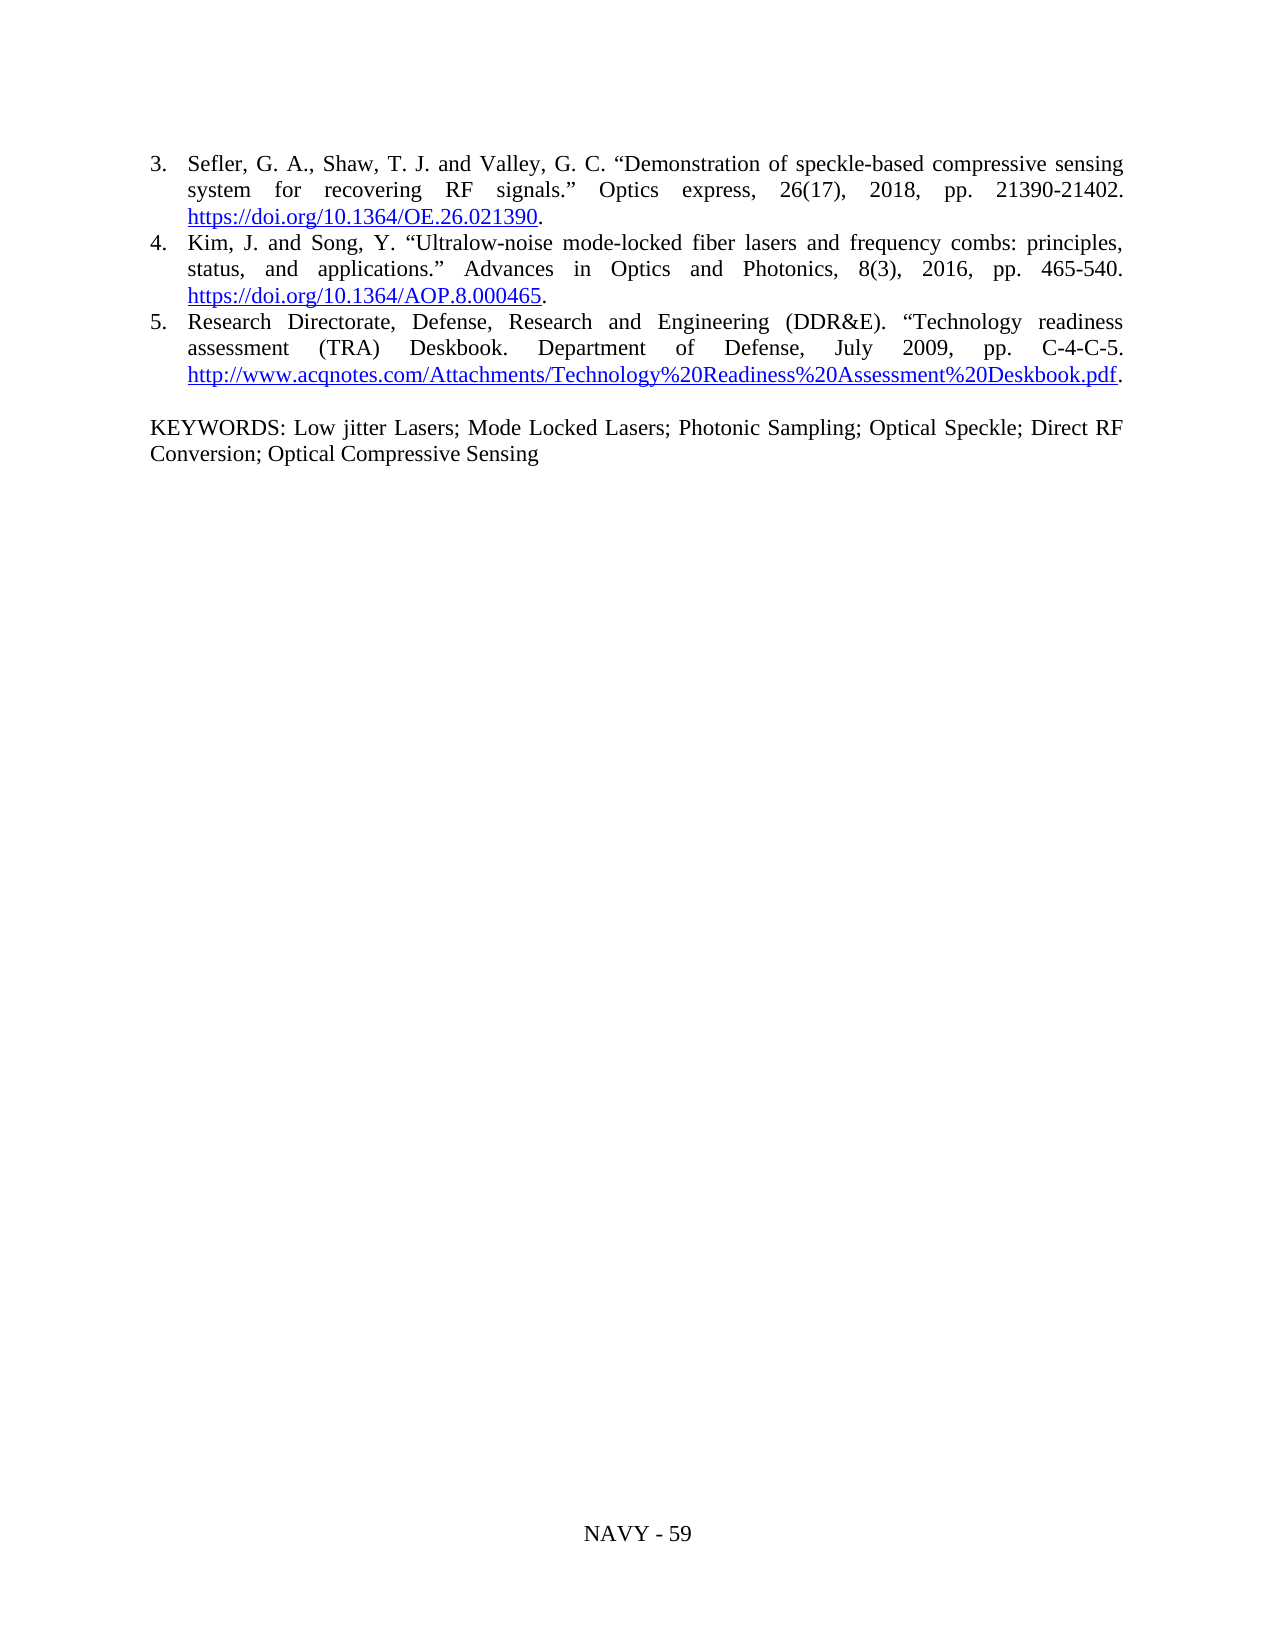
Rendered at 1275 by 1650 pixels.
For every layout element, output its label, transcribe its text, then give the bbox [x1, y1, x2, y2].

list Research Directorate, Defense, Research and Engineering (DDR&E). “Technology readiness assessment (TRA) Deskbook. Department of Defense, July 2009, pp. C-4-C-5. http://www.acqnotes.com/Attachments/Technology%20Readiness%20Assessment%20Deskbook.pdf. [150, 308, 1125, 387]
list Sefler, G. A., Shaw, T. J. and Valley, G. C. “Demonstration of speckle-based compressive sensing system for recovering RF signals.” Optics express, 26(17), 2018, pp. 21390-21402. https://doi.org/10.1364/OE.26.021390. [150, 150, 1125, 229]
text KEYWORDS: Low jitter Lasers; Mode Locked Lasers; Photonic Sampling; Optical Speckle; Direct RF Conversion; Optical Compressive Sensing [150, 413, 1125, 466]
list Kim, J. and Song, Y. “Ultralow-noise mode-locked fiber lasers and frequency combs: principles, status, and applications.” Advances in Optics and Photonics, 8(3), 2016, pp. 465-540. https://doi.org/10.1364/AOP.8.000465. [150, 229, 1125, 308]
